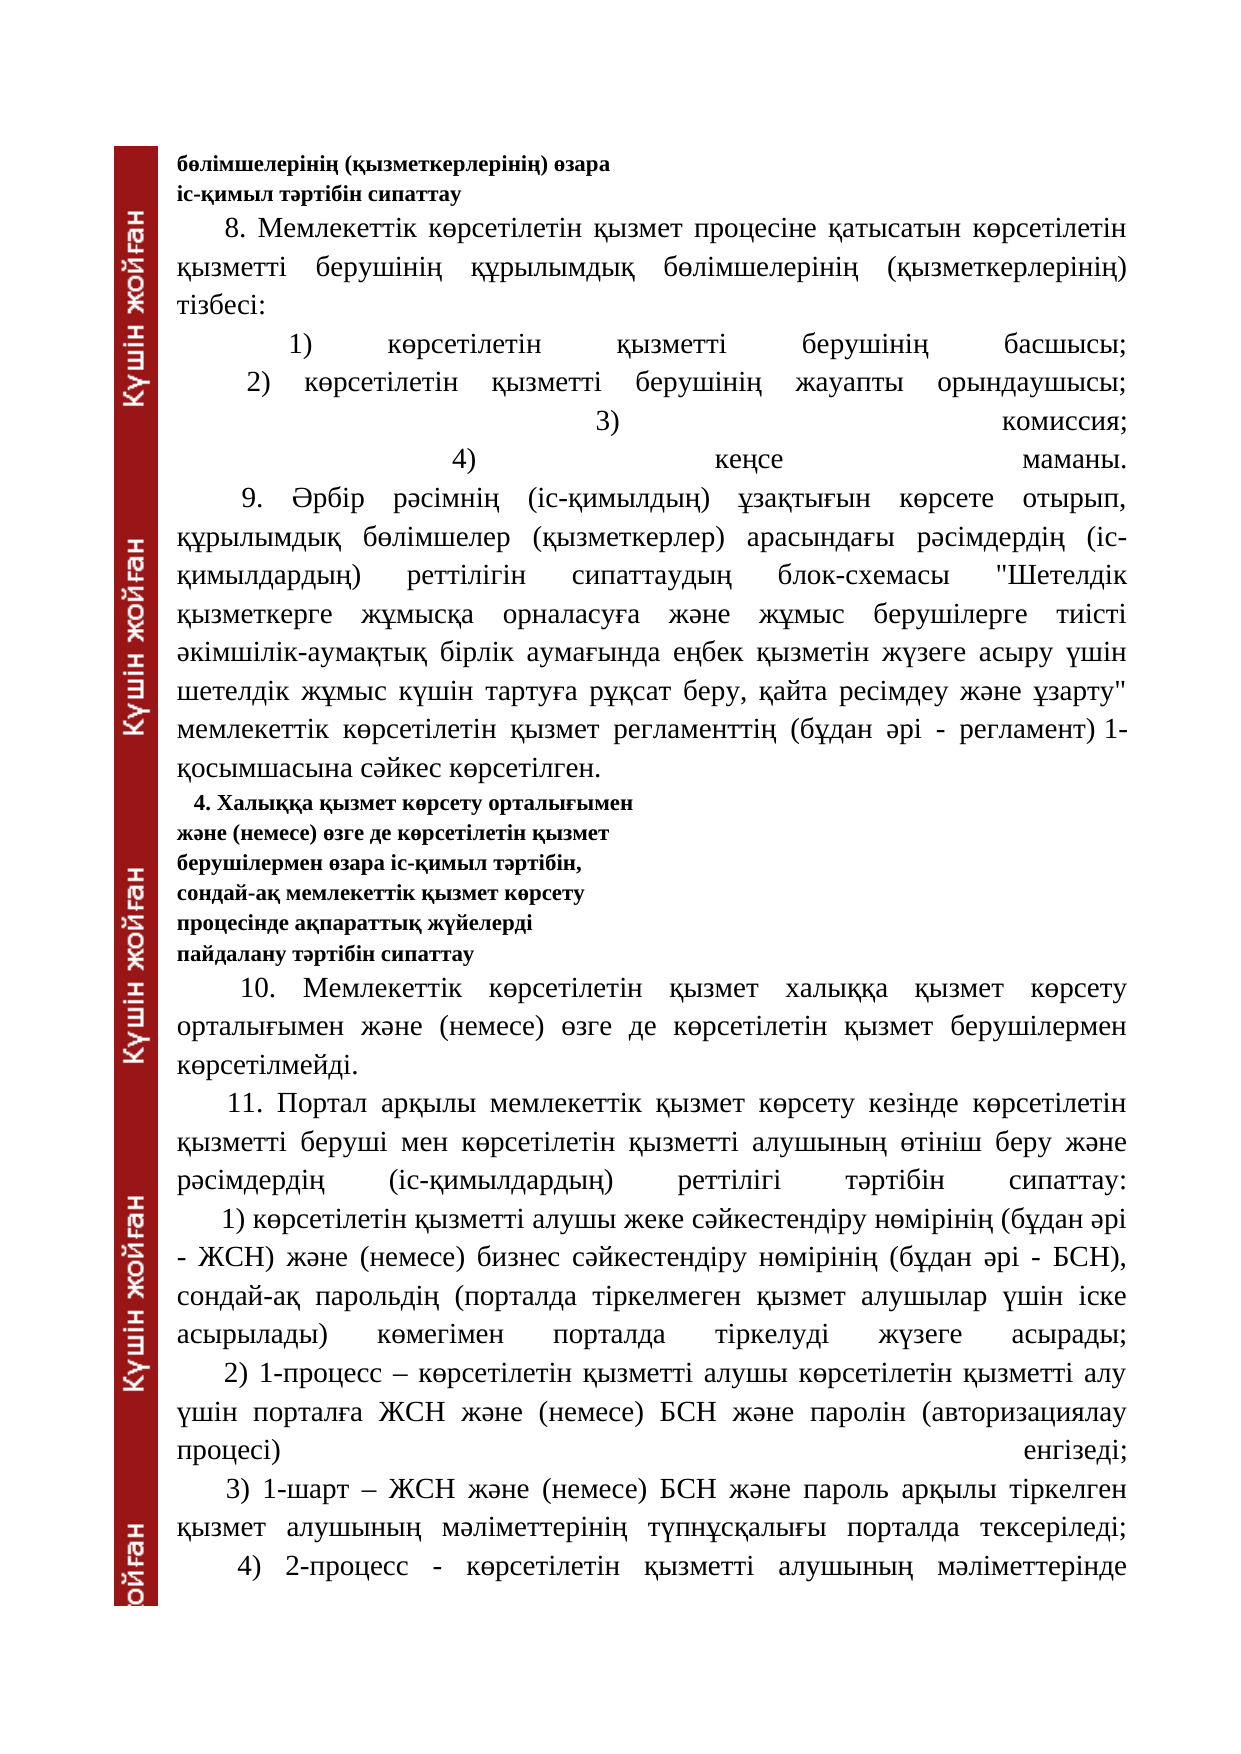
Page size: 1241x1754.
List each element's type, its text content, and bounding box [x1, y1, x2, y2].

picture [114, 966, 158, 970]
text 8. Мемлекеттік көрсетілетін қызмет процесіне қатысатын көрсетілетін қызметті берушінің құрылымдық бөлімшелерінің (қызметкерлерінің) тізбесі: 1) көрсетілетін қызметті берушінің басшысы; 2) көрсетілетін қызметті берушінің жауапты орындаушысы; 3) комиссия; 4) кеңсе маманы. 9. Әрбір рәсімнің (іс-қимылдың) ұзақтығын көрсете отырып, құрылымдық бөлімшелер (қызметкерлер) арасындағы рәсімдердің (іс-қимылдардың) реттілігін сипаттаудың блок-схемасы "Шетелдік қызметкерге жұмысқа орналасуға және жұмыс берушілерге тиісті әкімшілік-аумақтық бірлік аумағында еңбек қызметін жүзеге асыру үшін шетелдік жұмыс күшін тартуға рұқсат беру, қайта ресімдеу және ұзарту" мемлекеттік көрсетілетін қызмет регламенттің (бұдан әрі - регламент) 1-қосымшасына сәйкес көрсетілген. [112, 210, 1128, 783]
picture [114, 1581, 158, 1606]
text 4. Халыққа қызмет көрсету орталығымен және (немесе) өзге де көрсетілетін қызмет берушілермен өзара іс-қимыл тәртібін, сондай-ақ мемлекеттік қызмет көрсету процесінде ақпараттық жүйелерді пайдалану тәртібін сипаттау [112, 788, 1128, 966]
picture [114, 783, 158, 788]
picture [114, 146, 158, 150]
